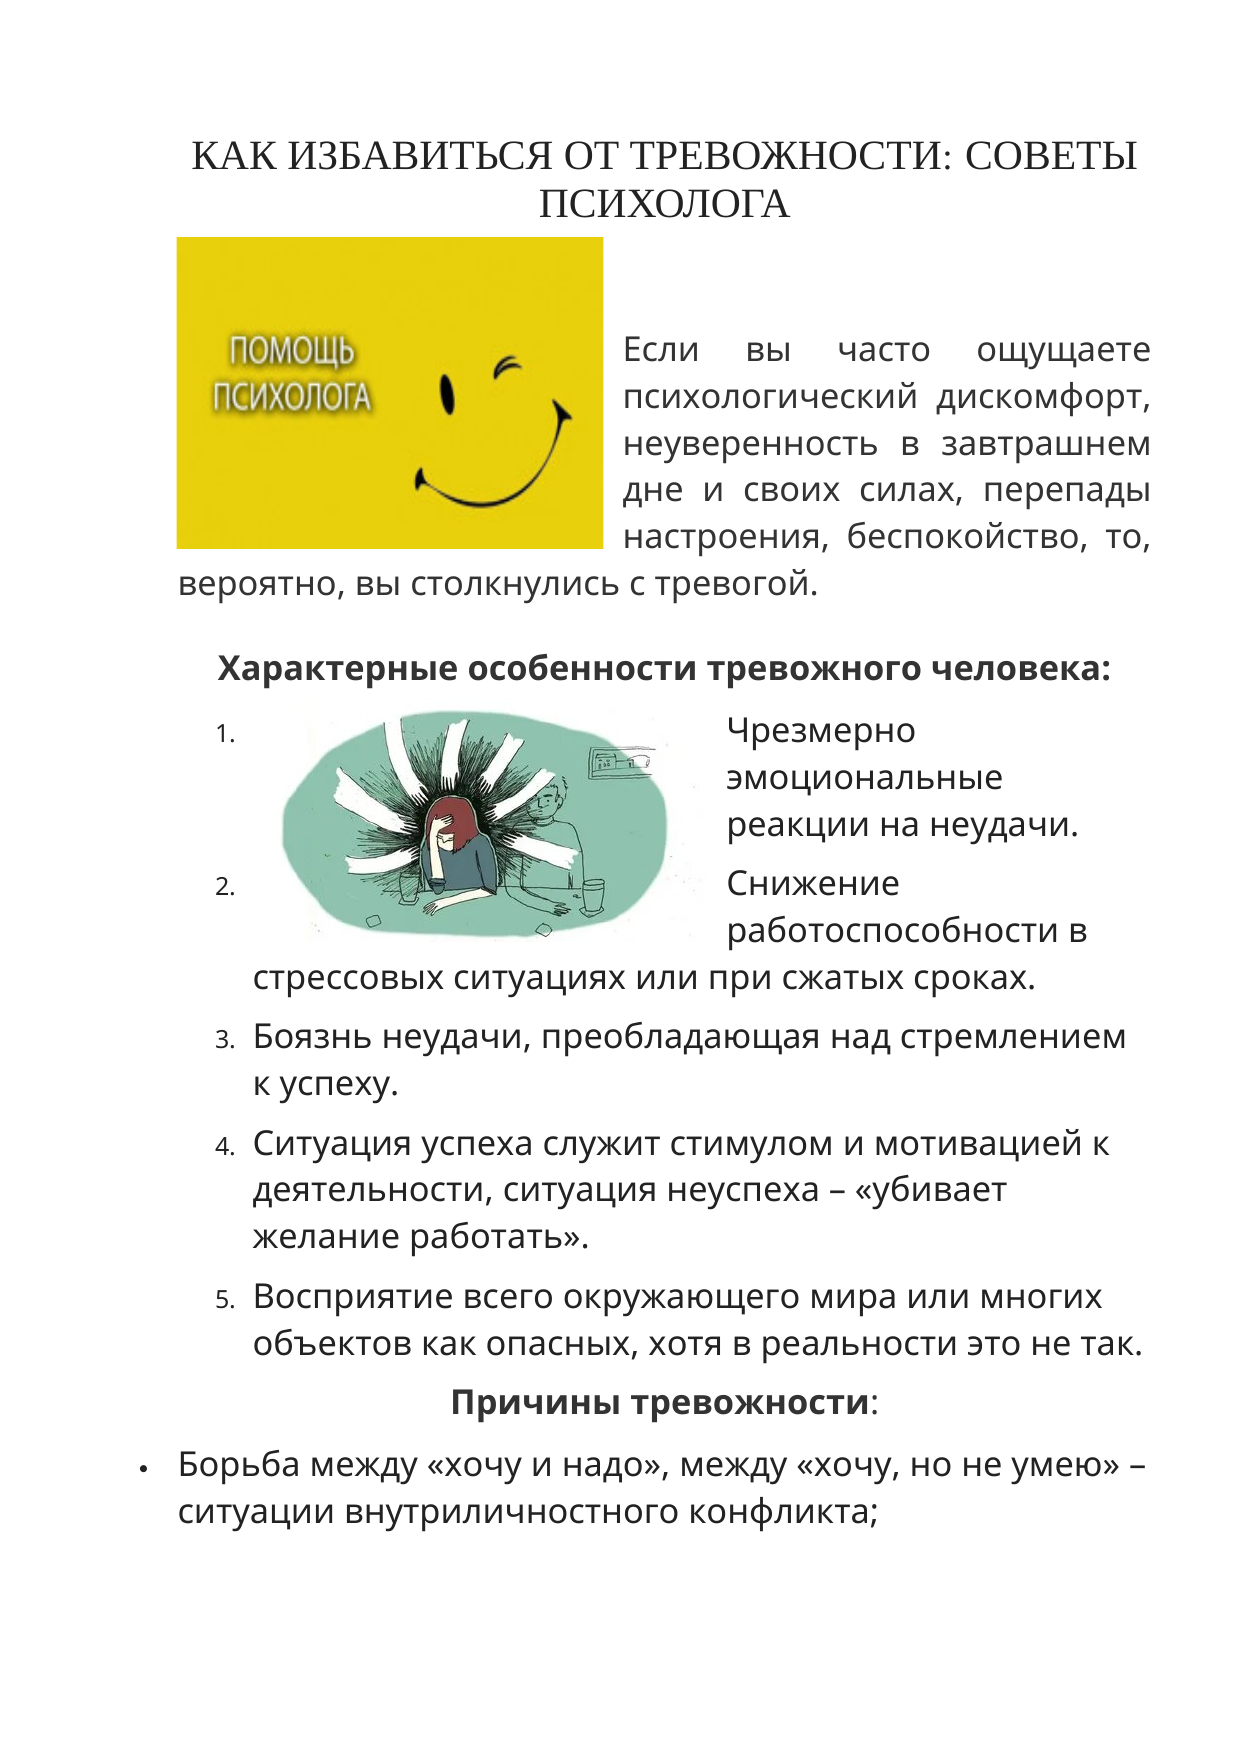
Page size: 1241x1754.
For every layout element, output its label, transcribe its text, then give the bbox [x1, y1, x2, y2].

picture [176, 237, 604, 549]
list Боязнь неудачи, преобладающая над стремлением к успеху. [215, 1012, 1152, 1106]
list Чрезмерно эмоциональные реакции на неудачи. [708, 706, 1152, 846]
list Восприятие всего окружающего мира или многих объектов как опасных, хотя в реальности это не так. [215, 1271, 1152, 1365]
text Характерные особенности тревожного человека: [177, 643, 1152, 690]
text Причины тревожности: [177, 1377, 1152, 1424]
list Ситуация успеха служит стимулом и мотивацией к деятельности, ситуация неуспеха – «убивает желание работать». [215, 1118, 1152, 1259]
text КАК ИЗБАВИТЬСЯ ОТ ТРЕВОЖНОСТИ: СОВЕТЫ ПСИХОЛОГА [177, 131, 1152, 226]
picture [251, 698, 708, 942]
list Борьба между «хочу и надо», между «хочу, но не умею» – ситуации внутриличностного конфликта; [140, 1440, 1152, 1534]
list Чрезмерно эмоциональные реакции на неудачи. [215, 706, 251, 846]
text Если вы часто ощущаете психологический дискомфорт, неуверенность в завтрашнем дне и своих силах, перепады настроения, беспокойство, то, вероятно, вы столкнулись с тревогой. [177, 324, 1152, 606]
list Снижение работоспособности в стрессовых ситуациях или при сжатых сроках. [215, 859, 1152, 999]
